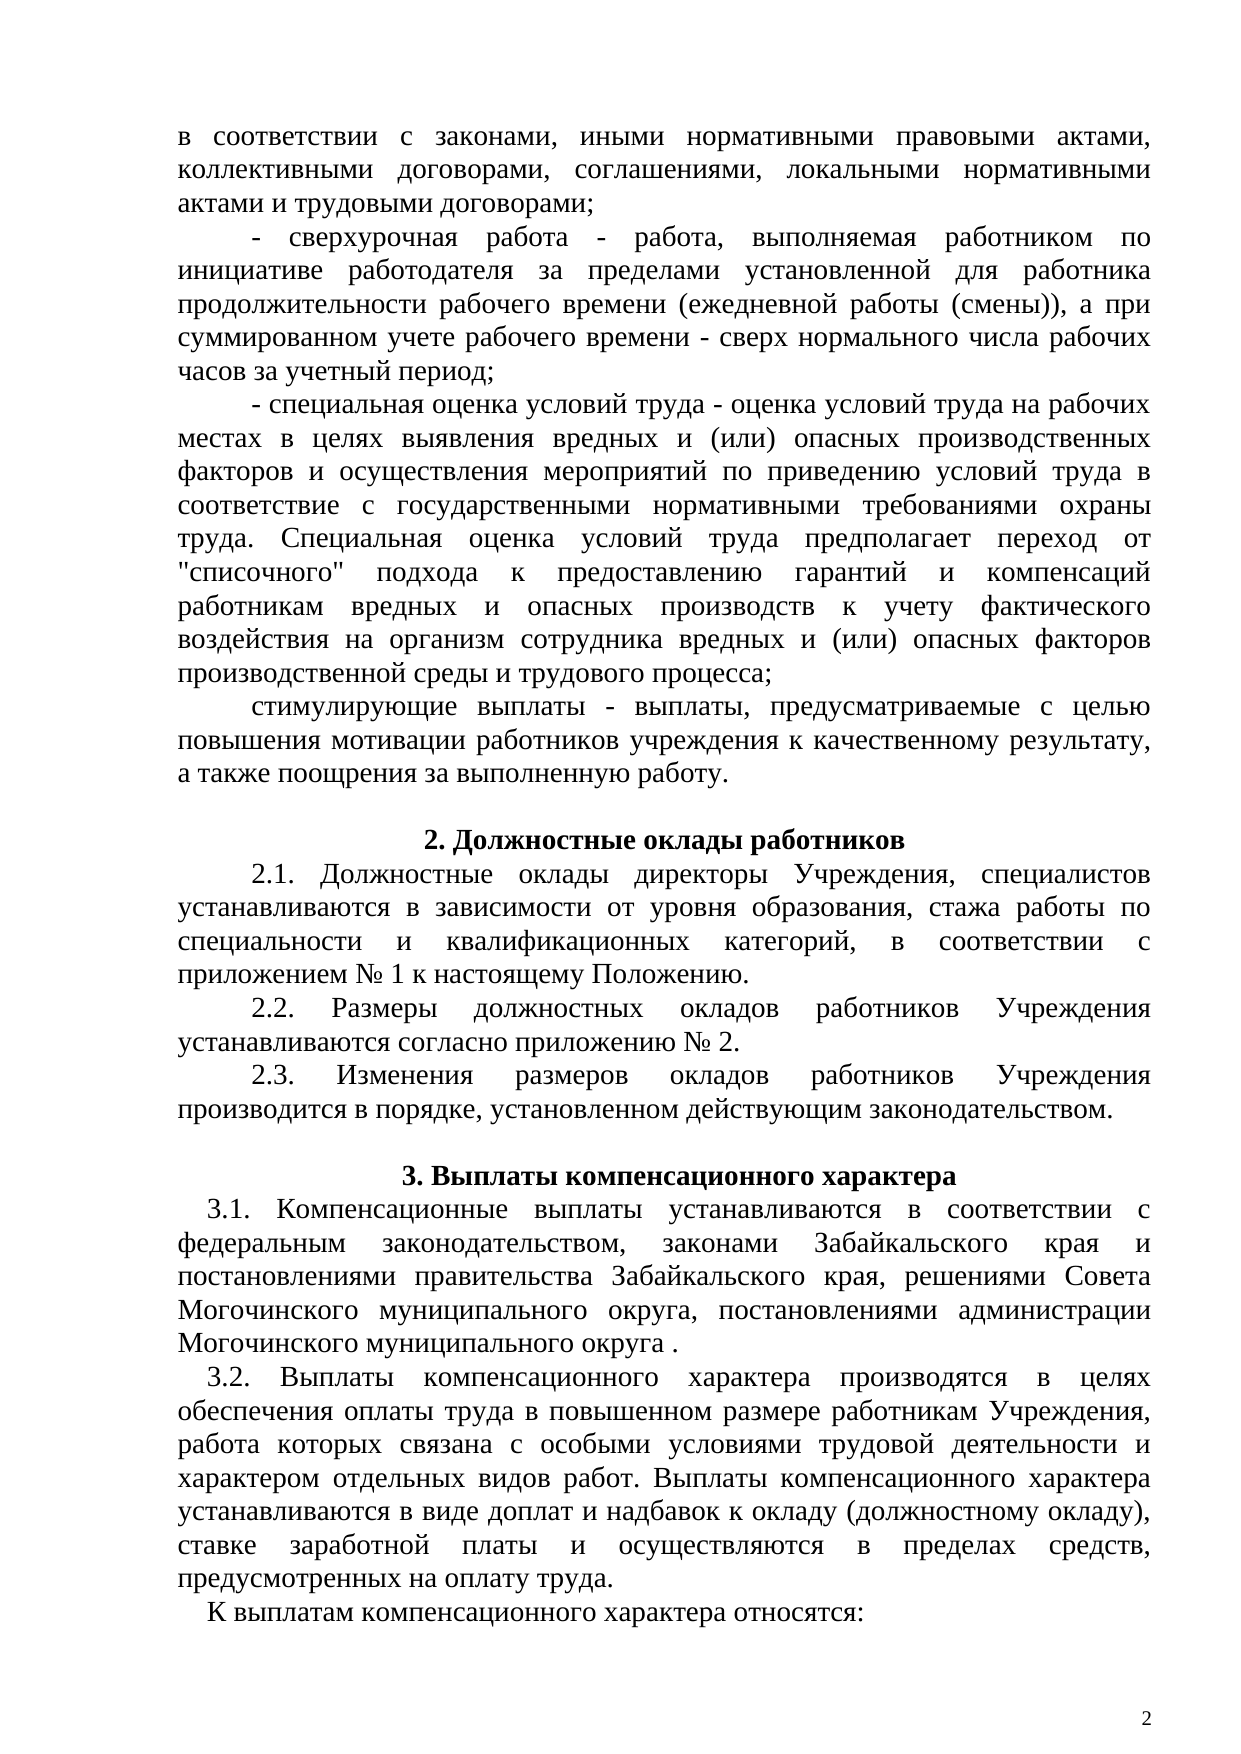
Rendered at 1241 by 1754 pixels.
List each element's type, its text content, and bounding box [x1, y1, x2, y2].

text стимулирующие выплаты - выплаты, предусматриваемые с целью повышения мотивации работников учреждения к качественному результату, а также поощрения за выполненную работу. [177, 688, 1152, 789]
text - сверхурочная работа - работа, выполняемая работником по инициативе работодателя за пределами установленной для работника продолжительности рабочего времени (ежедневной работы (смены)), а при суммированном учете рабочего времени - сверх нормального числа рабочих часов за учетный период; [177, 219, 1152, 386]
text 3.1. Компенсационные выплаты устанавливаются в соответствии с федеральным законодательством, законами Забайкальского края и постановлениями правительства Забайкальского края, решениями Совета Могочинского муниципального округа, постановлениями администрации Могочинского муниципального округа . [177, 1191, 1152, 1359]
text 2. Должностные оклады работников [177, 822, 1152, 856]
text 2.2. Размеры должностных окладов работников Учреждения устанавливаются согласно приложению № 2. [177, 990, 1152, 1057]
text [177, 118, 1152, 219]
text - специальная оценка условий труда - оценка условий труда на рабочих местах в целях выявления вредных и (или) опасных производственных факторов и осуществления мероприятий по приведению условий труда в соответствие с государственными нормативными требованиями охраны труда. Специальная оценка условий труда предполагает переход от "списочного" подхода к предоставлению гарантий и компенсаций работникам вредных и опасных производств к учету фактического воздействия на организм сотрудника вредных и (или) опасных факторов производственной среды и трудового процесса; [177, 386, 1152, 688]
text 3. Выплаты компенсационного характера [177, 1158, 1152, 1191]
text 3.2. Выплаты компенсационного характера производятся в целях обеспечения оплаты труда в повышенном размере работникам Учреждения, работа которых связана с особыми условиями трудовой деятельности и характером отдельных видов работ. Выплаты компенсационного характера устанавливаются в виде доплат и надбавок к окладу (должностному окладу), ставке заработной платы и осуществляются в пределах средств, предусмотренных на оплату труда. [177, 1359, 1152, 1594]
text 2.3. Изменения размеров окладов работников Учреждения производится в порядке, установленном действующим законодательством. [177, 1057, 1152, 1124]
text 2.1. Должностные оклады директоры Учреждения, специалистов устанавливаются в зависимости от уровня образования, стажа работы по специальности и квалификационных категорий, в соответствии с приложением № 1 к настоящему Положению. [177, 856, 1152, 990]
text К выплатам компенсационного характера относятся: [177, 1594, 1152, 1627]
